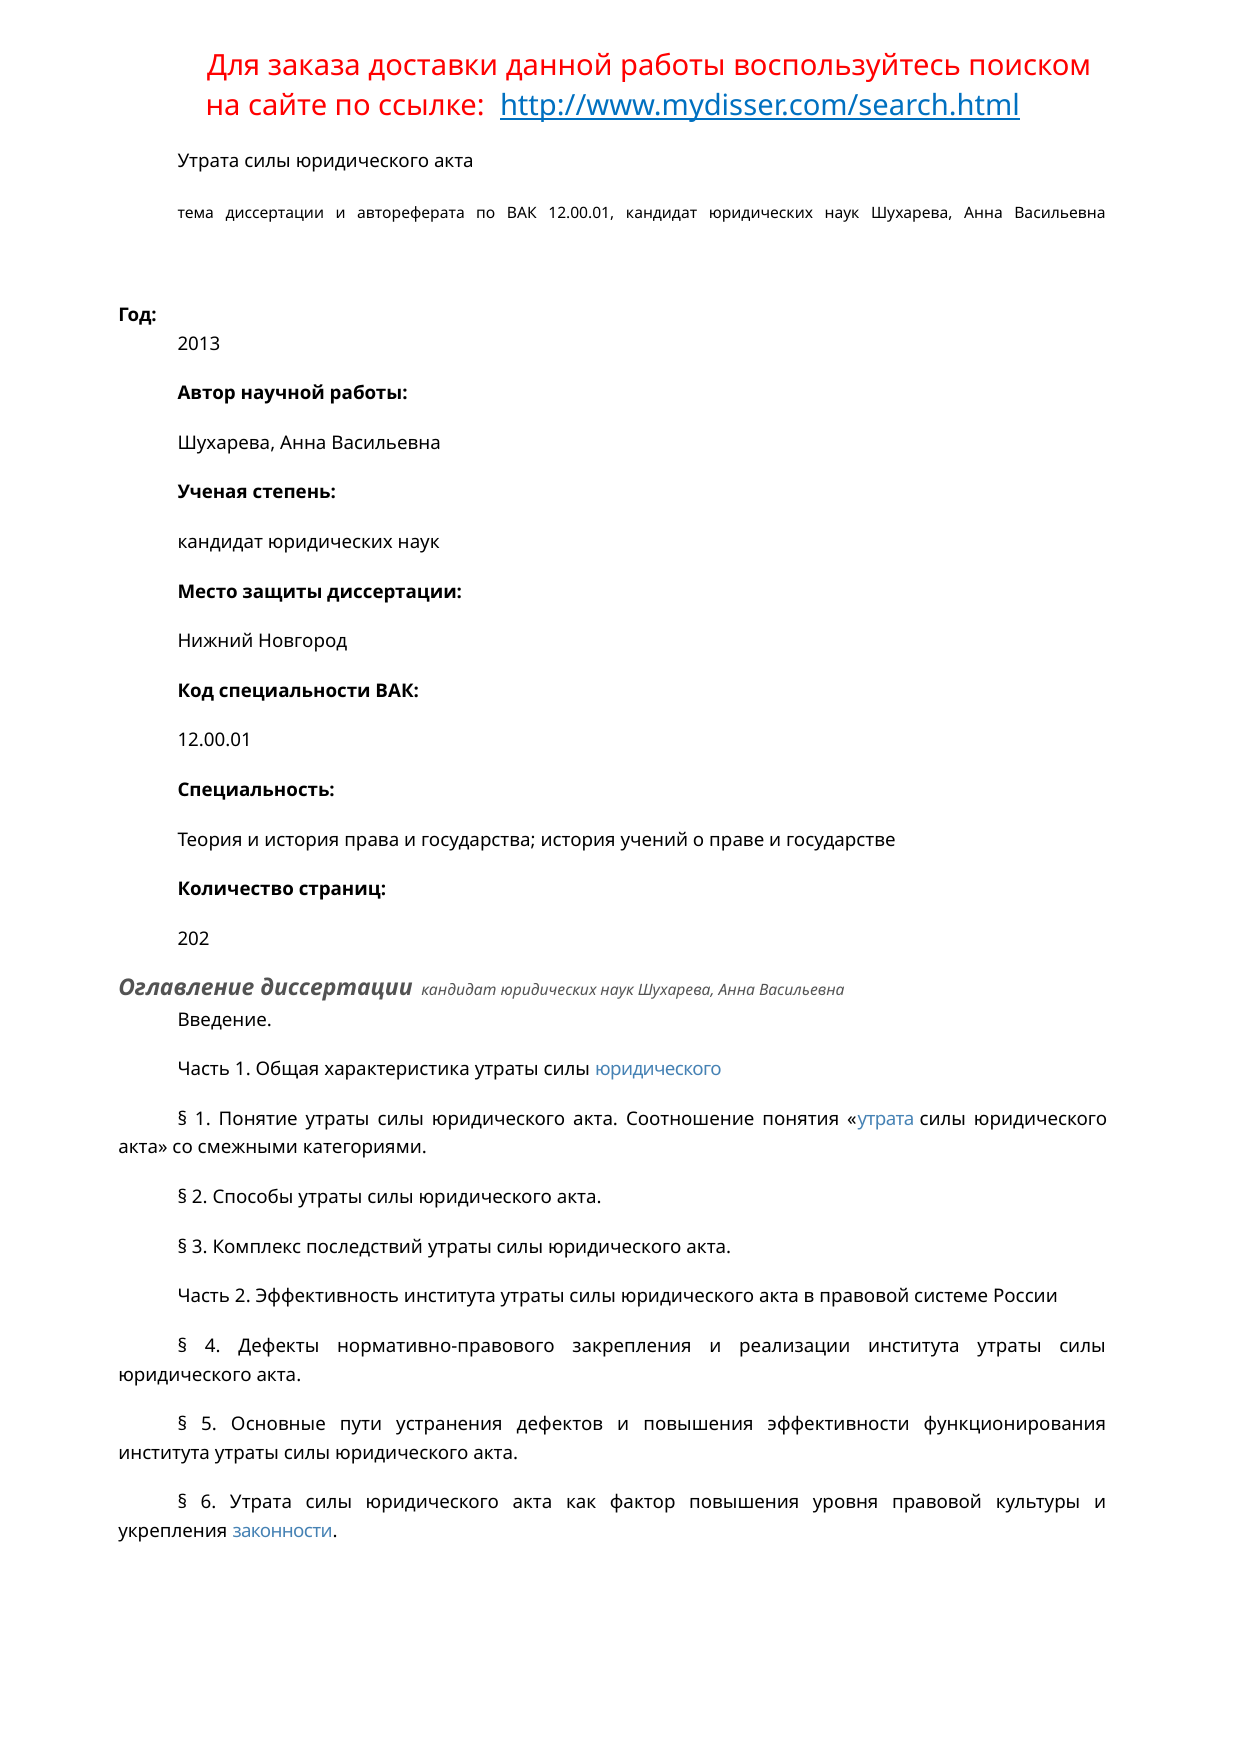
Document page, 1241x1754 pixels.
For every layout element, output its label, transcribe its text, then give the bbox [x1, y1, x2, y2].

text тема диссертации и автореферата по ВАК 12.00.01, кандидат юридических наук Шухарева, Анна Васильевна [118, 194, 1107, 280]
text Нижний Новгород [118, 624, 1107, 653]
text Специальность: [118, 773, 1107, 802]
text кандидат юридических наук [118, 525, 1107, 554]
text Количество cтраниц: [118, 872, 1107, 901]
text 2013 [118, 327, 1107, 356]
text Код cпециальности ВАК: [118, 674, 1107, 703]
subtitle Оглавление диссертации кандидат юридических наук Шухарева, Анна Васильевна [118, 971, 1107, 1003]
text Место защиты диссертации: [118, 575, 1107, 603]
text Ученая cтепень: [118, 476, 1107, 504]
text Утрата силы юридического акта [118, 144, 1107, 173]
text 12.00.01 [118, 723, 1107, 752]
text Теория и история права и государства; история учений о праве и государстве [118, 823, 1107, 851]
text 202 [118, 922, 1107, 951]
text Автор научной работы: [118, 376, 1107, 405]
text Шухарева, Анна Васильевна [118, 426, 1107, 455]
text Год: [118, 301, 1107, 327]
